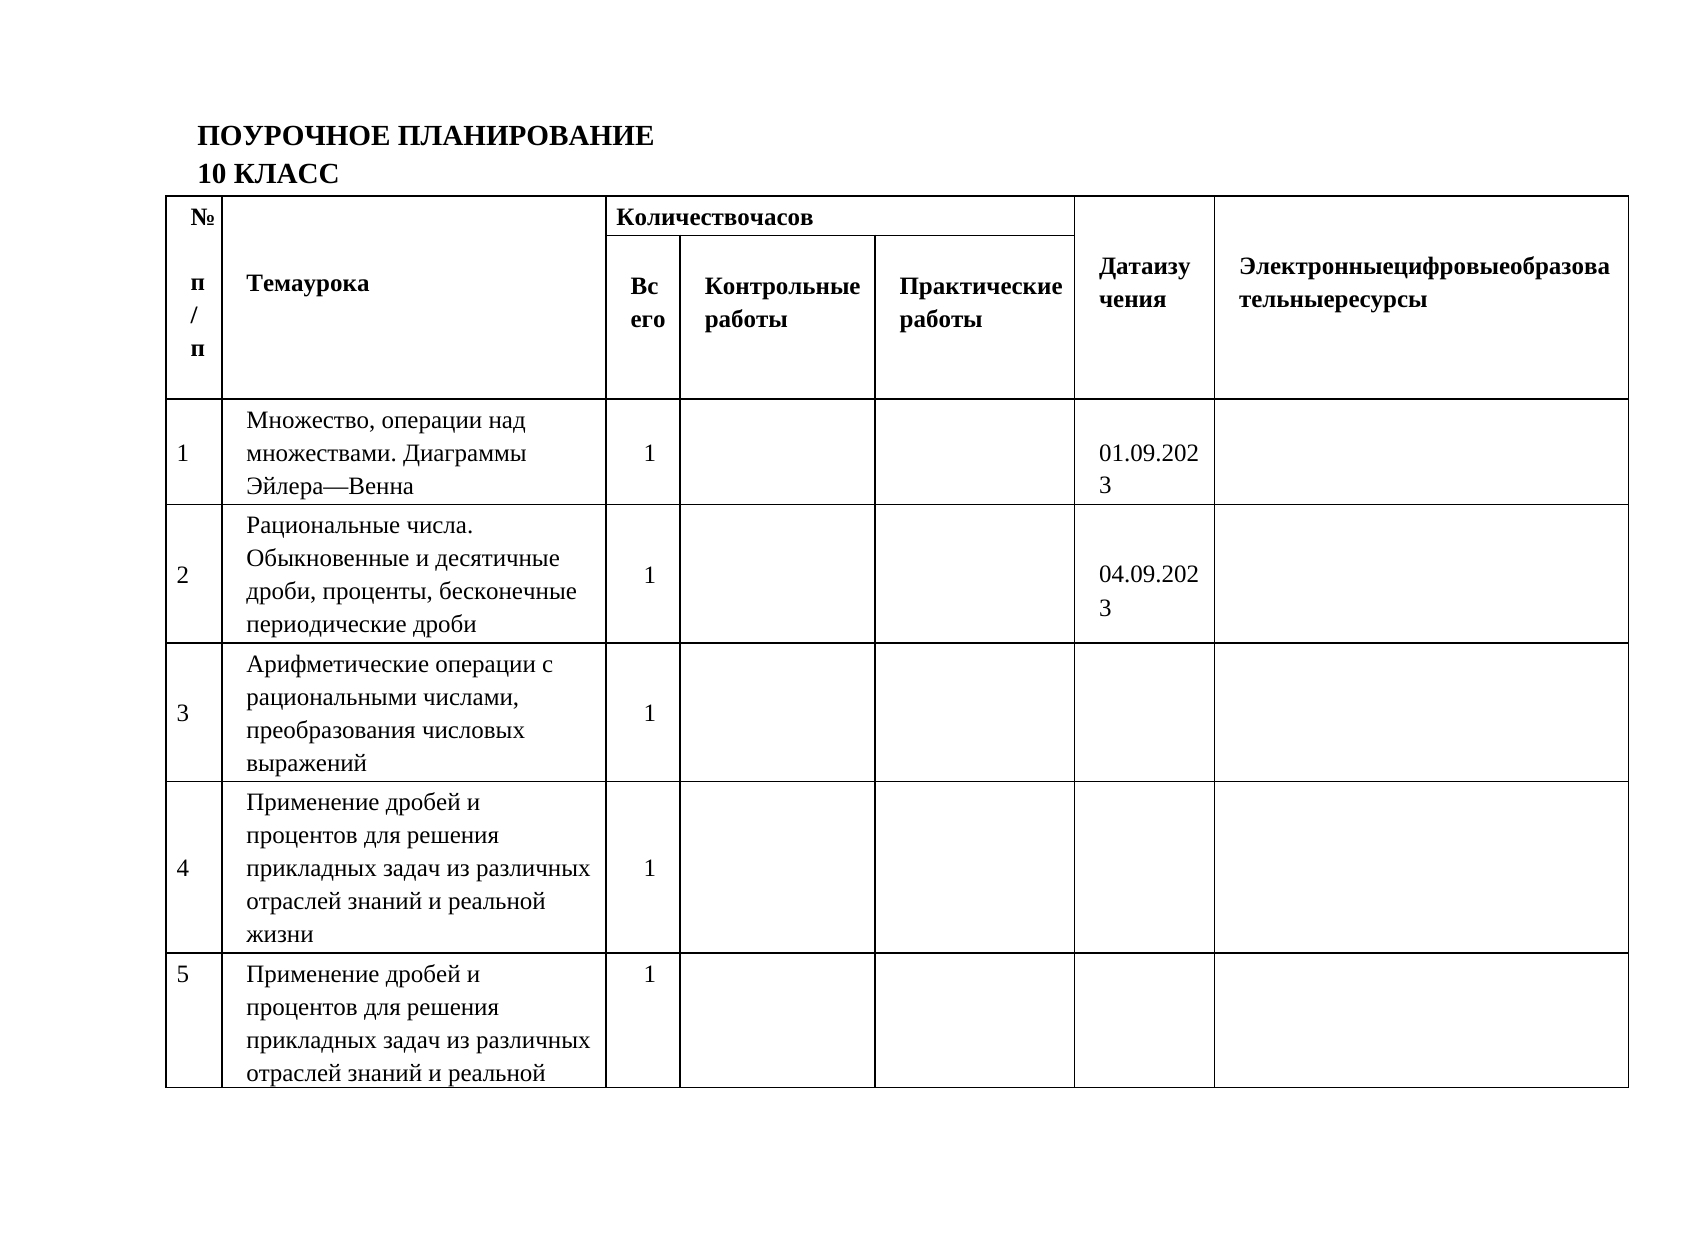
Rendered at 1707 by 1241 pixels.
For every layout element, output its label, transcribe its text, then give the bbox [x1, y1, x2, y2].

table_cell Множество, операции над множествами. Диаграммы Эйлера―Венна [223, 400, 605, 504]
table_cell Контрольныеработы [681, 236, 874, 398]
table_cell 01.09.2023 [1075, 400, 1214, 504]
table_cell 5 [167, 954, 221, 1087]
table_cell 1 [167, 400, 221, 504]
table_cell 2 [167, 505, 221, 642]
table_cell [1215, 644, 1628, 781]
table_cell [681, 782, 874, 952]
table_cell 1 [607, 400, 679, 504]
table_header № п/п [167, 197, 221, 398]
table_cell Рациональные числа. Обыкновенные и десятичные дроби, проценты, бесконечные периодические дроби [223, 505, 605, 642]
table_cell [1075, 954, 1214, 1087]
table_cell 1 [607, 644, 679, 781]
table_cell 1 [607, 954, 679, 1087]
table_cell [681, 644, 874, 781]
table_cell [876, 782, 1074, 952]
table_cell Арифметические операции с рациональными числами, преобразования числовых выражений [223, 644, 605, 781]
table_header Электронныецифровыеобразовательныересурсы [1215, 197, 1628, 398]
table_cell Практическиеработы [876, 236, 1074, 398]
table_cell 04.09.2023 [1075, 505, 1214, 642]
table_cell Всего [607, 236, 679, 398]
table_cell [876, 954, 1074, 1087]
table_cell [1215, 782, 1628, 952]
table_cell 3 [167, 644, 221, 781]
table_cell [681, 400, 874, 504]
table_cell [876, 400, 1074, 504]
text ПОУРОЧНОЕ ПЛАНИРОВАНИЕ [190, 118, 1618, 152]
table_cell [1075, 644, 1214, 781]
table_cell 1 [607, 782, 679, 952]
table_cell 4 [167, 782, 221, 952]
table_cell [1215, 400, 1628, 504]
table_cell [1215, 954, 1628, 1087]
table_header Темаурока [223, 197, 605, 398]
table_cell [876, 505, 1074, 642]
table_cell [876, 644, 1074, 781]
table_cell [1215, 505, 1628, 642]
table_header Датаизучения [1075, 197, 1214, 398]
table_cell [1075, 782, 1214, 952]
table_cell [223, 782, 605, 952]
table_cell [681, 505, 874, 642]
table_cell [223, 954, 605, 1087]
table_cell 1 [607, 505, 679, 642]
table_cell [681, 954, 874, 1087]
text 10 КЛАСС [190, 157, 1618, 190]
table_header Количествочасов [607, 197, 1074, 234]
